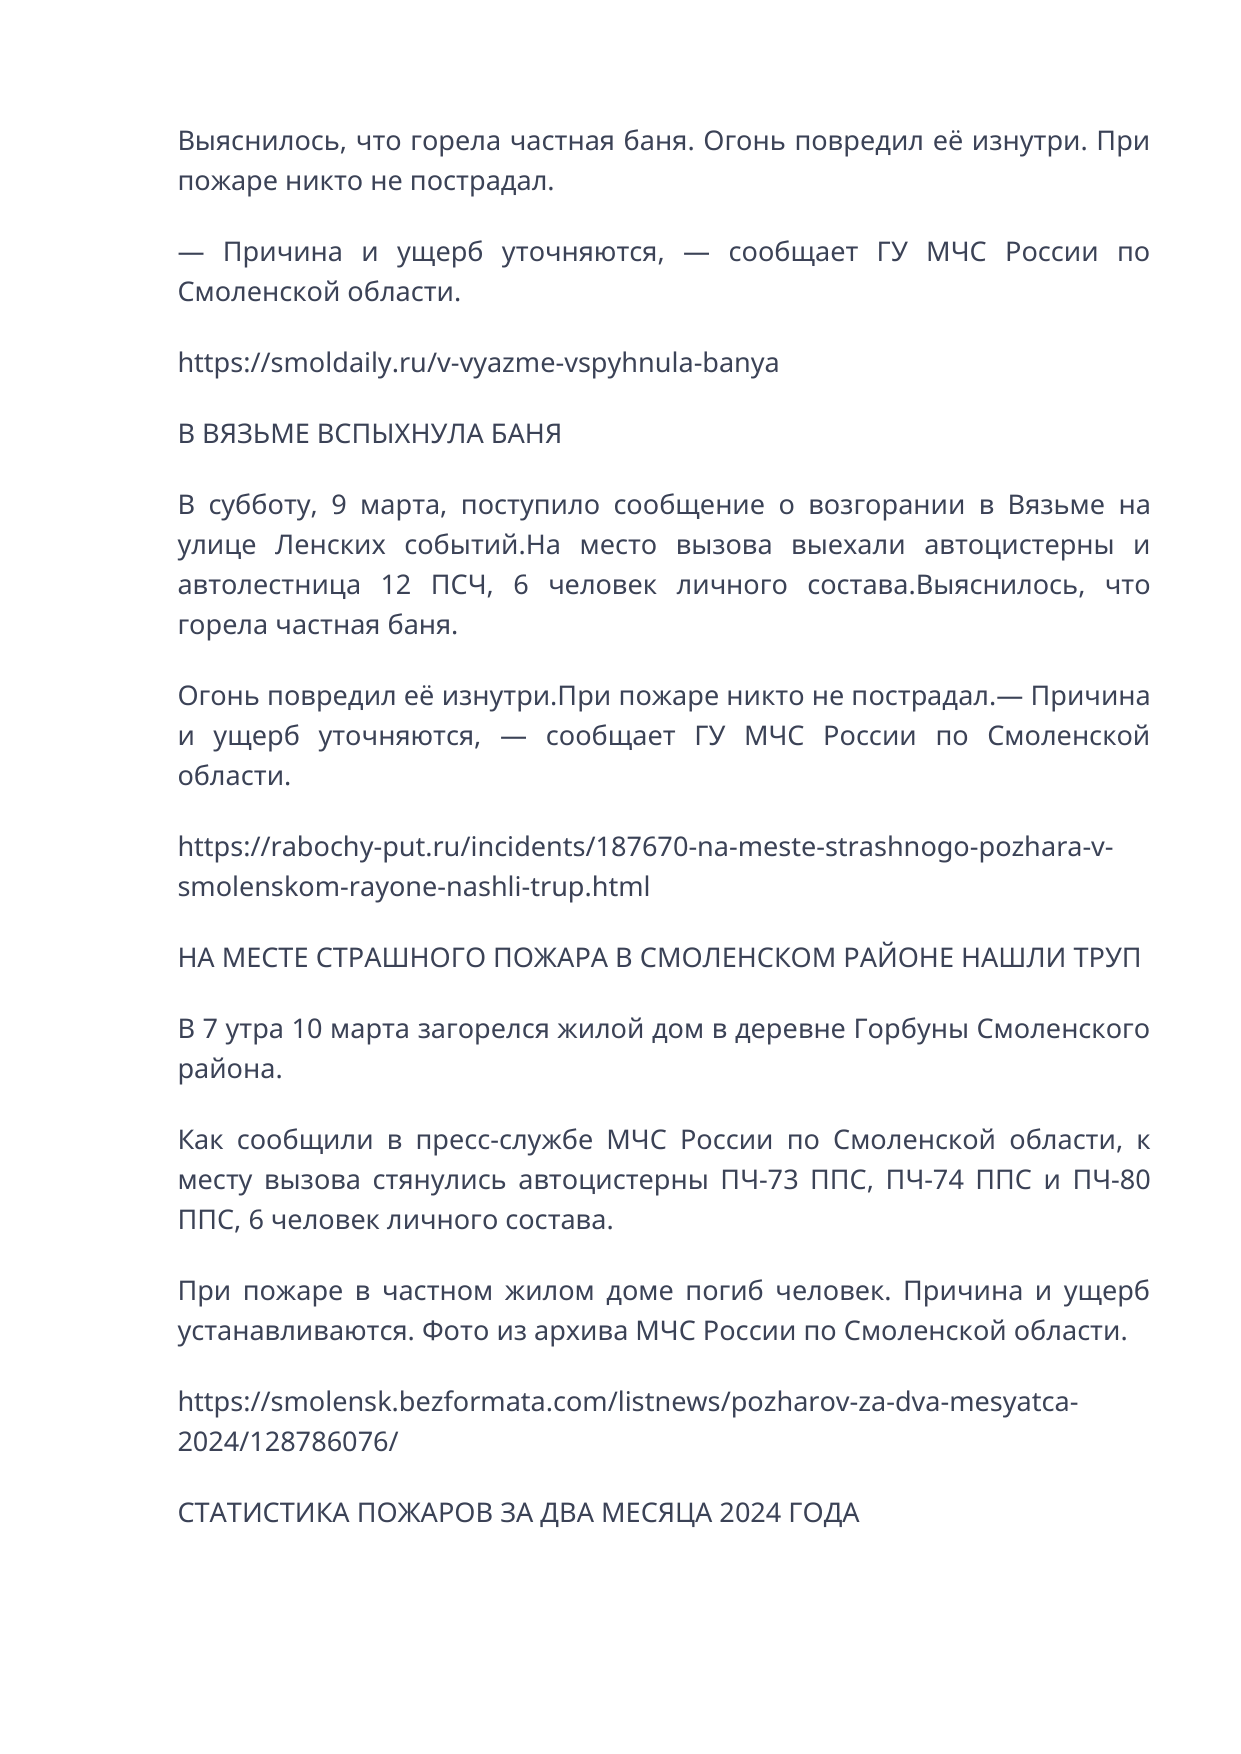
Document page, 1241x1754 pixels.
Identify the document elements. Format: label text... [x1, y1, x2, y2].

text В субботу, 9 марта, поступило сообщение о возгорании в Вязьме на улице Ленских событий.На место вызова выехали автоцистерны и автолестница 12 ПСЧ, 6 человек личного состава.Выяснилось, что горела частная баня. [177, 482, 1152, 642]
text Как сообщили в пресс-службе МЧС России по Смоленской области, к месту вызова стянулись автоцистерны ПЧ-73 ППС, ПЧ-74 ППС и ПЧ-80 ППС, 6 человек личного состава. [177, 1117, 1152, 1237]
text НА МЕСТЕ СТРАШНОГО ПОЖАРА В СМОЛЕНСКОМ РАЙОНЕ НАШЛИ ТРУП [177, 935, 1152, 975]
text https://smoldaily.ru/v-vyazme-vspyhnula-banya [177, 340, 1152, 380]
text Огонь повредил её изнутри.При пожаре никто не пострадал.— Причина и ущерб уточняются, — сообщает ГУ МЧС России по Смоленской области. [177, 673, 1152, 793]
text В 7 утра 10 марта загорелся жилой дом в деревне Горбуны Смоленского района. [177, 1006, 1152, 1086]
text СТАТИСТИКА ПОЖАРОВ ЗА ДВА МЕСЯЦА 2024 ГОДА [177, 1491, 1152, 1530]
text Выяснилось, что горела частная баня. Огонь повредил её изнутри. При пожаре никто не пострадал. [177, 118, 1152, 198]
text https://smolensk.bezformata.com/listnews/pozharov-za-dva-mesyatca-2024/128786076/ [177, 1379, 1152, 1459]
text При пожаре в частном жилом доме погиб человек. Причина и ущерб устанавливаются. Фото из архива МЧС России по Смоленской области. [177, 1268, 1152, 1348]
text — Причина и ущерб уточняются, — сообщает ГУ МЧС России по Смоленской области. [177, 229, 1152, 309]
text https://rabochy-put.ru/incidents/187670-na-meste-strashnogo-pozhara-v-smolenskom-rayone-nashli-trup.html [177, 824, 1152, 904]
text В ВЯЗЬМЕ ВСПЫХНУЛА БАНЯ [177, 411, 1152, 451]
